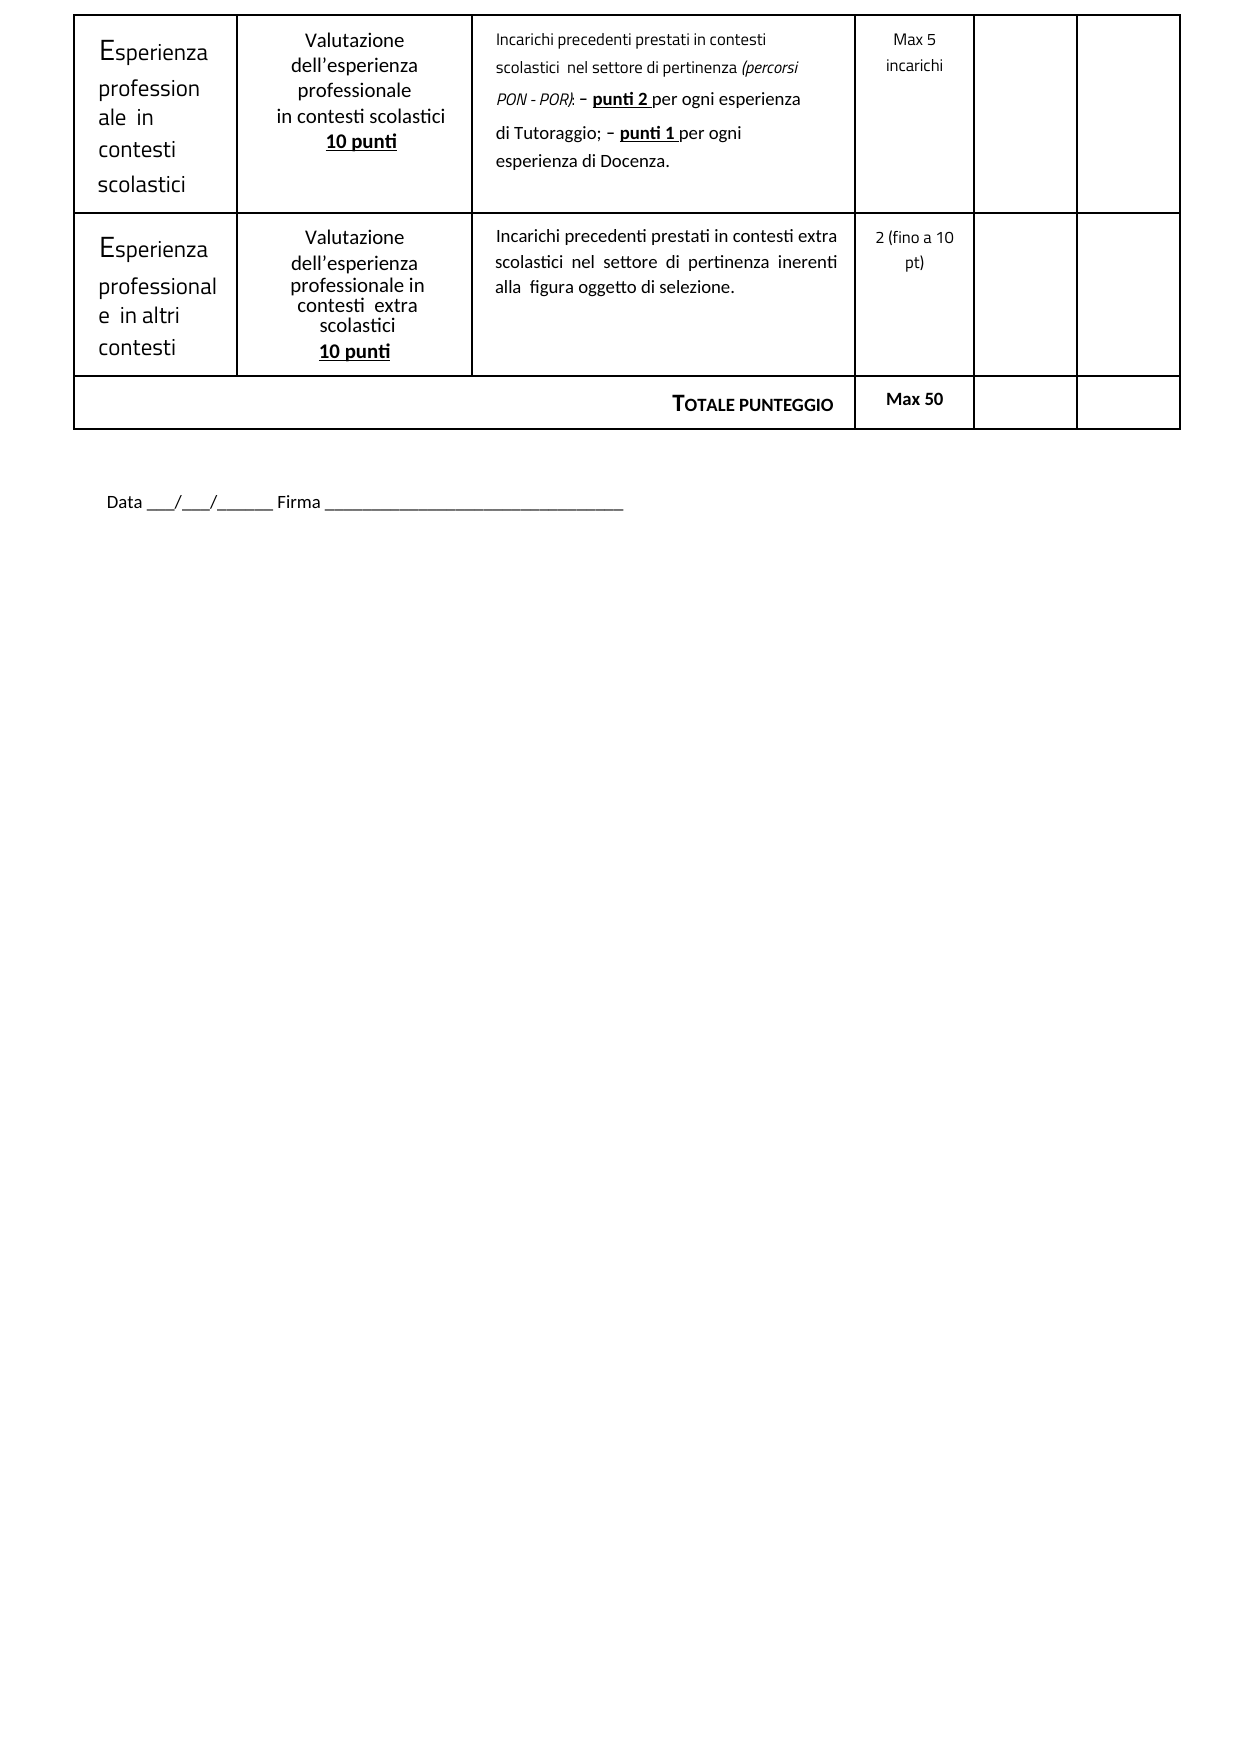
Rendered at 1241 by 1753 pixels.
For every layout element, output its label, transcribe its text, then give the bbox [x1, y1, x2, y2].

text Data ___/___/______ Firma ________________________________ [107, 491, 1130, 513]
table_cell [1078, 377, 1179, 428]
table_cell [975, 214, 1076, 374]
table_cell [975, 377, 1076, 428]
table_cell 2 (fino a 10 pt) [856, 214, 973, 374]
table_cell Incarichi precedenti prestati in contesti extra scolastici nel settore di pertinenza inerenti alla figura oggetto di selezione. [473, 214, 854, 374]
table_cell Valutazione dell’esperienza professionale in contesti scolastici 10 punti [238, 16, 471, 212]
table_cell TOTALE PUNTEGGIO [75, 377, 854, 428]
table_cell [975, 16, 1076, 212]
table_cell [1078, 214, 1179, 374]
table_cell Esperienza professionale in contesti scolastici [75, 16, 236, 212]
table_cell Max 5 incarichi [856, 16, 973, 212]
table_cell Incarichi precedenti prestati in contesti scolastici nel settore di pertinenza (percorsi PON - POR): - punti 2 per ogni esperienza di Tutoraggio; - punti 1 per ogni esperienza di Docenza. [473, 16, 854, 212]
table_cell [1078, 16, 1179, 212]
table_cell Valutazione dell’esperienza professionale in contesti extra scolastici 10 punti [238, 214, 471, 374]
table_cell Esperienza professionale in altri contesti [75, 214, 236, 374]
table_cell Max 50 [856, 377, 973, 428]
